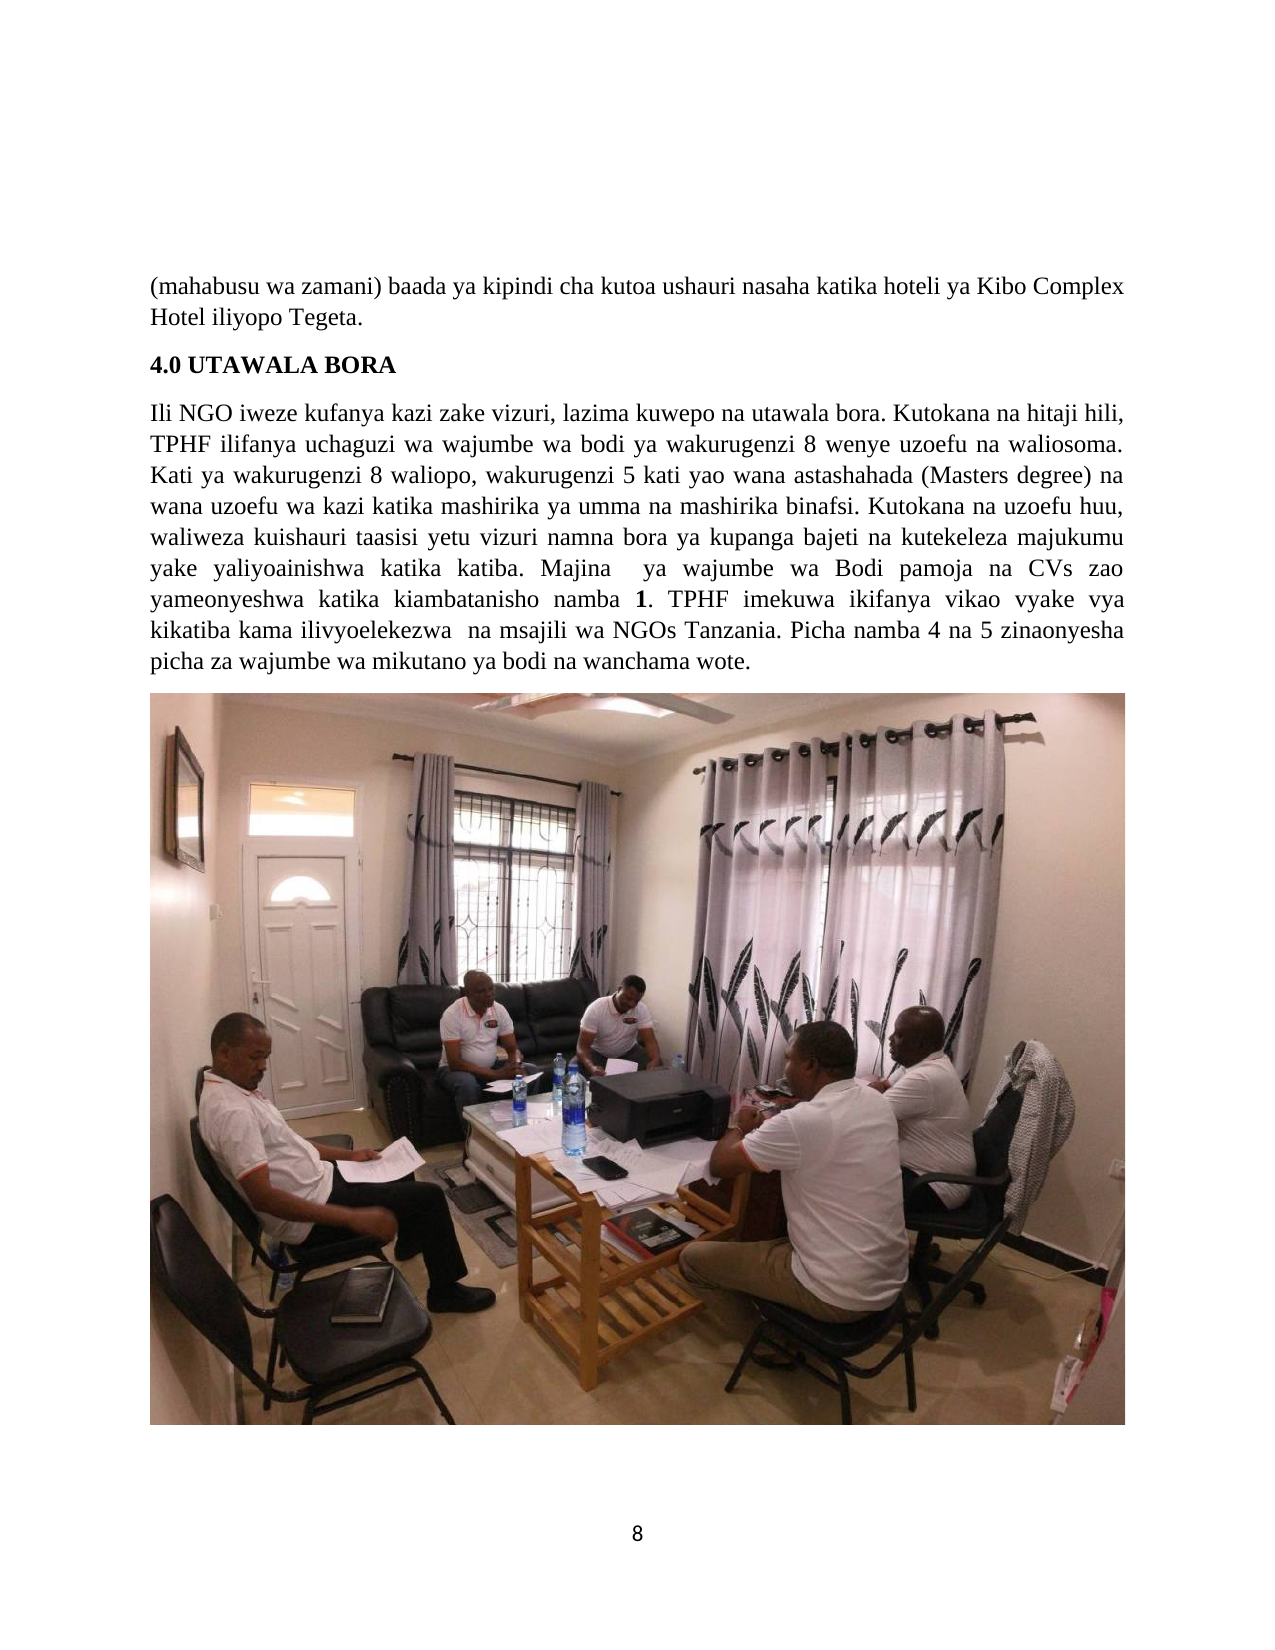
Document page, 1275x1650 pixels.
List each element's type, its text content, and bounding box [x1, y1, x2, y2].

picture [150, 693, 1125, 1425]
list UTAWALA BORA [150, 350, 1125, 379]
text Ili NGO iweze kufanya kazi zake vizuri, lazima kuwepo na utawala bora. Kutokana na hitaji hili, TPHF ilifanya uchaguzi wa wajumbe wa bodi ya wakurugenzi 8 wenye uzoefu na waliosoma. Kati ya wakurugenzi 8 waliopo, wakurugenzi 5 kati yao wana astashahada (Masters degree) na wana uzoefu wa kazi katika mashirika ya umma na mashirika binafsi. Kutokana na uzoefu huu, waliweza kuishauri taasisi yetu vizuri namna bora ya kupanga bajeti na kutekeleza majukumu yake yaliyoainishwa katika katiba. Majina ya wajumbe wa Bodi pamoja na CVs zao yameonyeshwa katika kiambatanisho namba 1. TPHF imekuwa ikifanya vikao vyake vya kikatiba kama ilivyoelekezwa na msajili wa NGOs Tanzania. Picha namba 4 na 5 zinaonyesha picha za wajumbe wa mikutano ya bodi na wanchama wote. [150, 398, 1125, 675]
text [150, 271, 1125, 331]
